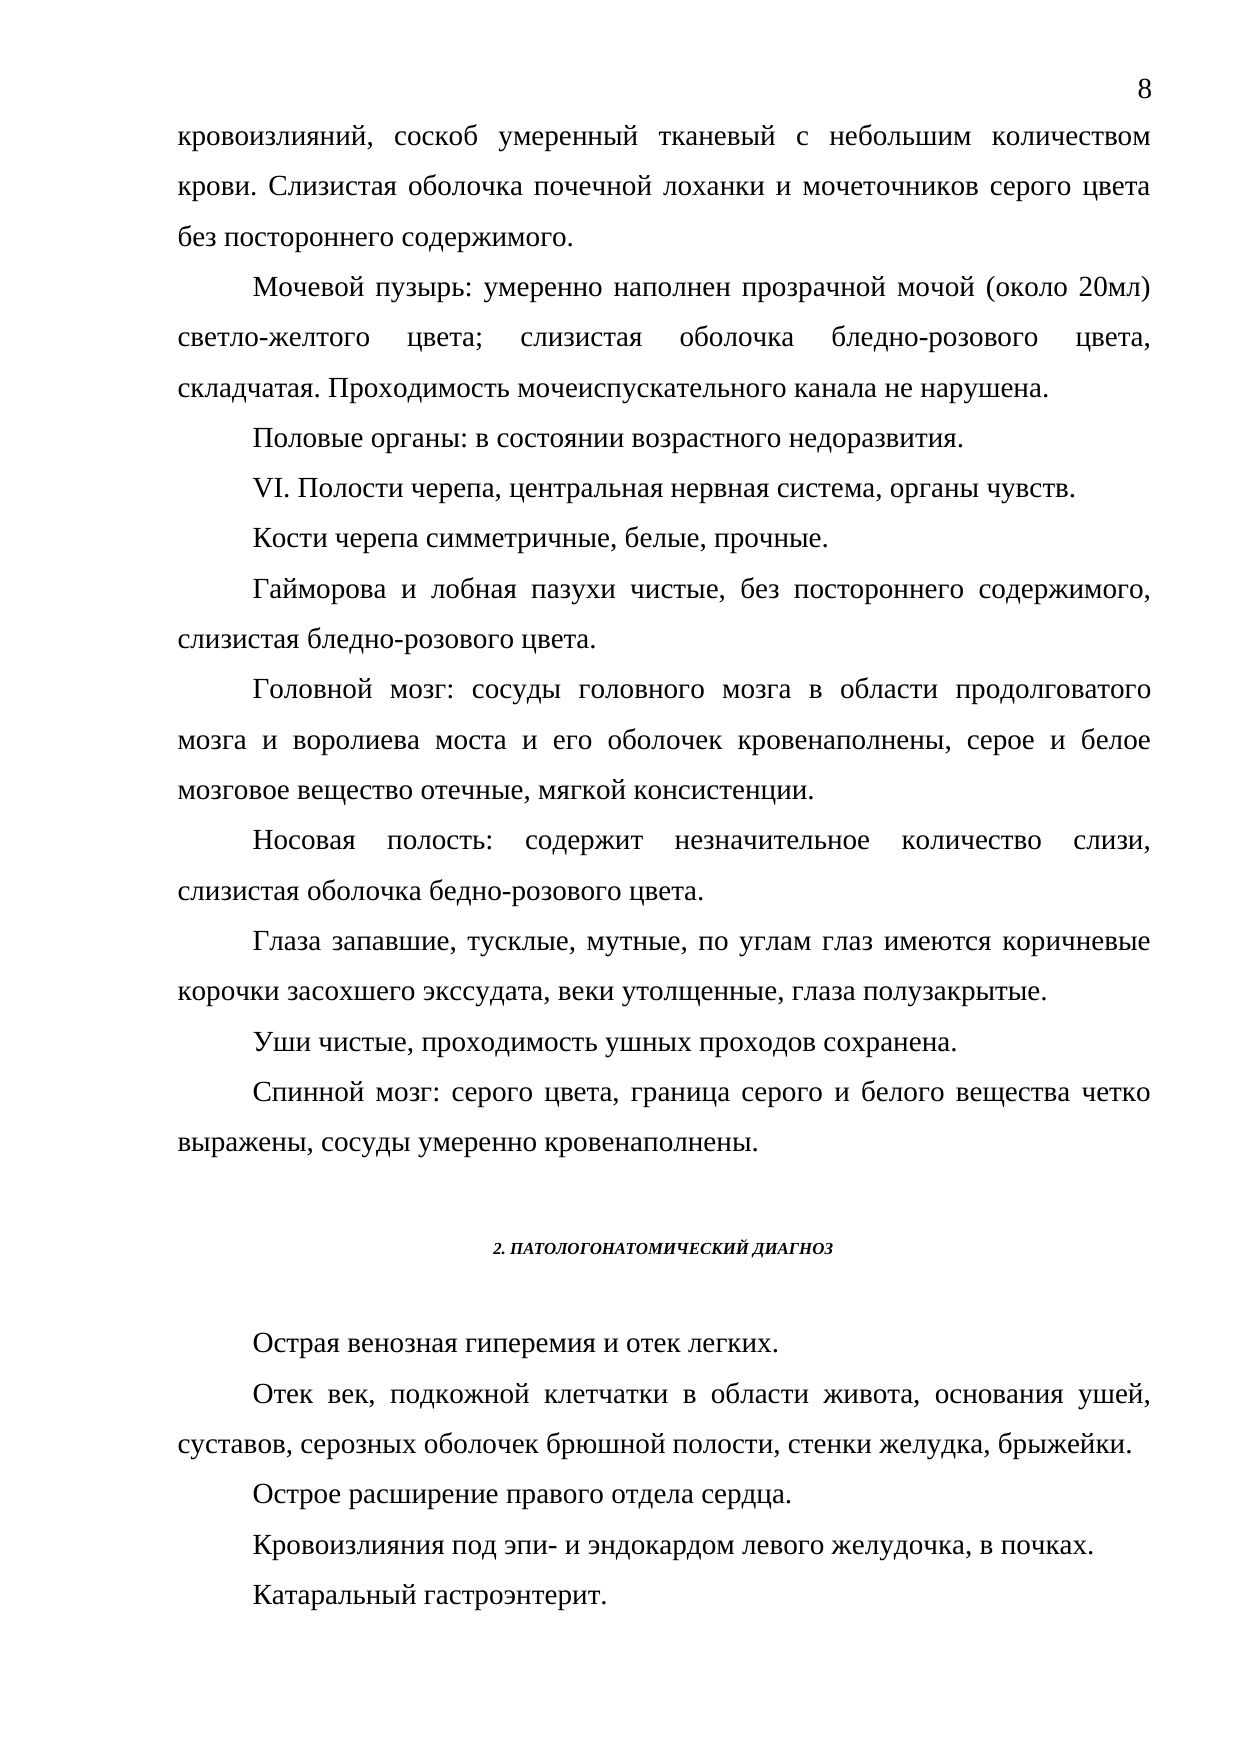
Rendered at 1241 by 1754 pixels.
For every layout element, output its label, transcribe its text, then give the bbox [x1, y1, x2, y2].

text Глаза запавшие, тусклые, мутные, по углам глаз имеются коричневые корочки засохшего экссудата, веки утолщенные, глаза полузакрытые. [177, 923, 1152, 1007]
text Катаральный гастроэнтерит. [177, 1577, 1152, 1611]
text Гайморова и лобная пазухи чистые, без постороннего содержимого, слизистая бледно-розового цвета. [177, 571, 1152, 655]
text Кровоизлияния под эпи- и эндокардом левого желудочка, в почках. [177, 1527, 1152, 1560]
text Мочевой пузырь: умеренно наполнен прозрачной мочой (около 20мл) светло-желтого цвета; слизистая оболочка бледно-розового цвета, складчатая. Проходимость мочеиспускательного канала не нарушена. [177, 269, 1152, 403]
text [177, 118, 1152, 252]
text Половые органы: в состоянии возрастного недоразвития. [177, 420, 1152, 453]
text Головной мозг: сосуды головного мозга в области продолговатого мозга и воролиева моста и его оболочек кровенаполнены, серое и белое мозговое вещество отечные, мягкой консистенции. [177, 672, 1152, 806]
text Острая венозная гиперемия и отек легких. [177, 1326, 1152, 1359]
text Острое расширение правого отдела сердца. [177, 1477, 1152, 1510]
text Уши чистые, проходимость ушных проходов сохранена. [177, 1024, 1152, 1057]
text Носовая полость: содержит незначительное количество слизи, слизистая оболочка бедно-розового цвета. [177, 822, 1152, 906]
subtitle 2. ПАТОЛОГОНАТОМИЧЕСКИЙ ДИАГНОЗ [177, 1225, 1152, 1258]
text Спинной мозг: серого цвета, граница серого и белого вещества четко выражены, сосуды умеренно кровенаполнены. [177, 1074, 1152, 1158]
text Кости черепа симметричные, белые, прочные. [177, 521, 1152, 554]
text Отек век, подкожной клетчатки в области живота, основания ушей, суставов, серозных оболочек брюшной полости, стенки желудка, брыжейки. [177, 1376, 1152, 1460]
text VI. Полости черепа, центральная нервная система, органы чувств. [177, 470, 1152, 504]
